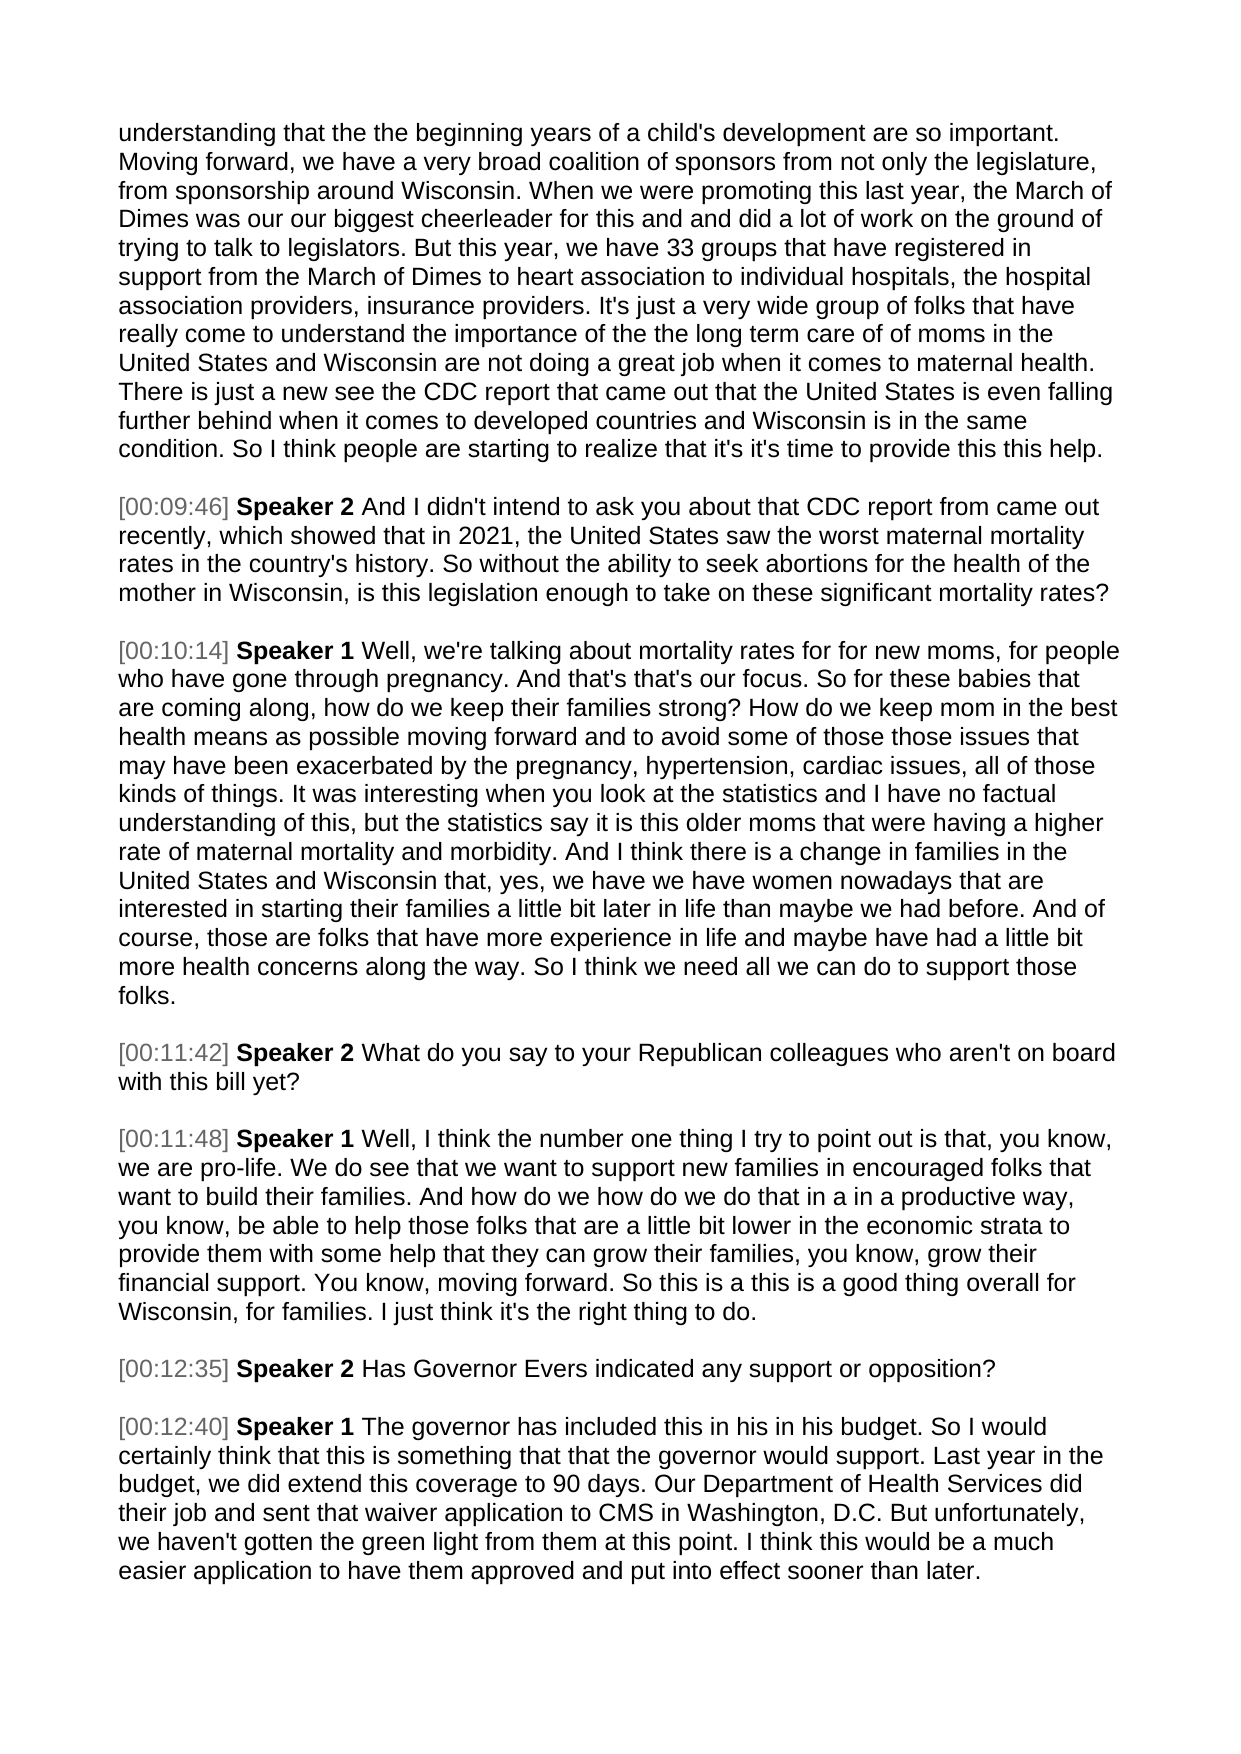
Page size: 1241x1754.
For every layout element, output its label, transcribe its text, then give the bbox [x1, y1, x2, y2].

text [00:12:40] Speaker 1 The governor has included this in his in his budget. So I would certainly think that this is something that that the governor would support. Last year in the budget, we did extend this coverage to 90 days. Our Department of Health Services did their job and sent that waiver application to CMS in Washington, D.C. But unfortunately, we haven't gotten the green light from them at this point. I think this would be a much easier application to have them approved and put into effect sooner than later. [118, 1412, 1122, 1584]
text [00:11:48] Speaker 1 Well, I think the number one thing I try to point out is that, you know, we are pro-life. We do see that we want to support new families in encouraged folks that want to build their families. And how do we how do we do that in a in a productive way, you know, be able to help those folks that are a little bit lower in the economic strata to provide them with some help that they can grow their families, you know, grow their financial support. You know, moving forward. So this is a this is a good thing overall for Wisconsin, for families. I just think it's the right thing to do. [118, 1124, 1122, 1326]
text [00:09:46] Speaker 2 And I didn't intend to ask you about that CDC report from came out recently, which showed that in 2021, the United States saw the worst maternal mortality rates in the country's history. So without the ability to seek abortions for the health of the mother in Wisconsin, is this legislation enough to take on these significant mortality rates? [118, 492, 1122, 607]
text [118, 118, 1122, 463]
text [00:11:42] Speaker 2 What do you say to your Republican colleagues who aren't on board with this bill yet? [118, 1038, 1122, 1096]
text [00:10:14] Speaker 1 Well, we're talking about mortality rates for for new moms, for people who have gone through pregnancy. And that's that's our focus. So for these babies that are coming along, how do we keep their families strong? How do we keep mom in the best health means as possible moving forward and to avoid some of those those issues that may have been exacerbated by the pregnancy, hypertension, cardiac issues, all of those kinds of things. It was interesting when you look at the statistics and I have no factual understanding of this, but the statistics say it is this older moms that were having a higher rate of maternal mortality and morbidity. And I think there is a change in families in the United States and Wisconsin that, yes, we have we have women nowadays that are interested in starting their families a little bit later in life than maybe we had before. And of course, those are folks that have more experience in life and maybe have had a little bit more health concerns along the way. So I think we need all we can do to support those folks. [118, 636, 1122, 1009]
text [00:12:35] Speaker 2 Has Governor Evers indicated any support or opposition? [118, 1354, 1122, 1383]
